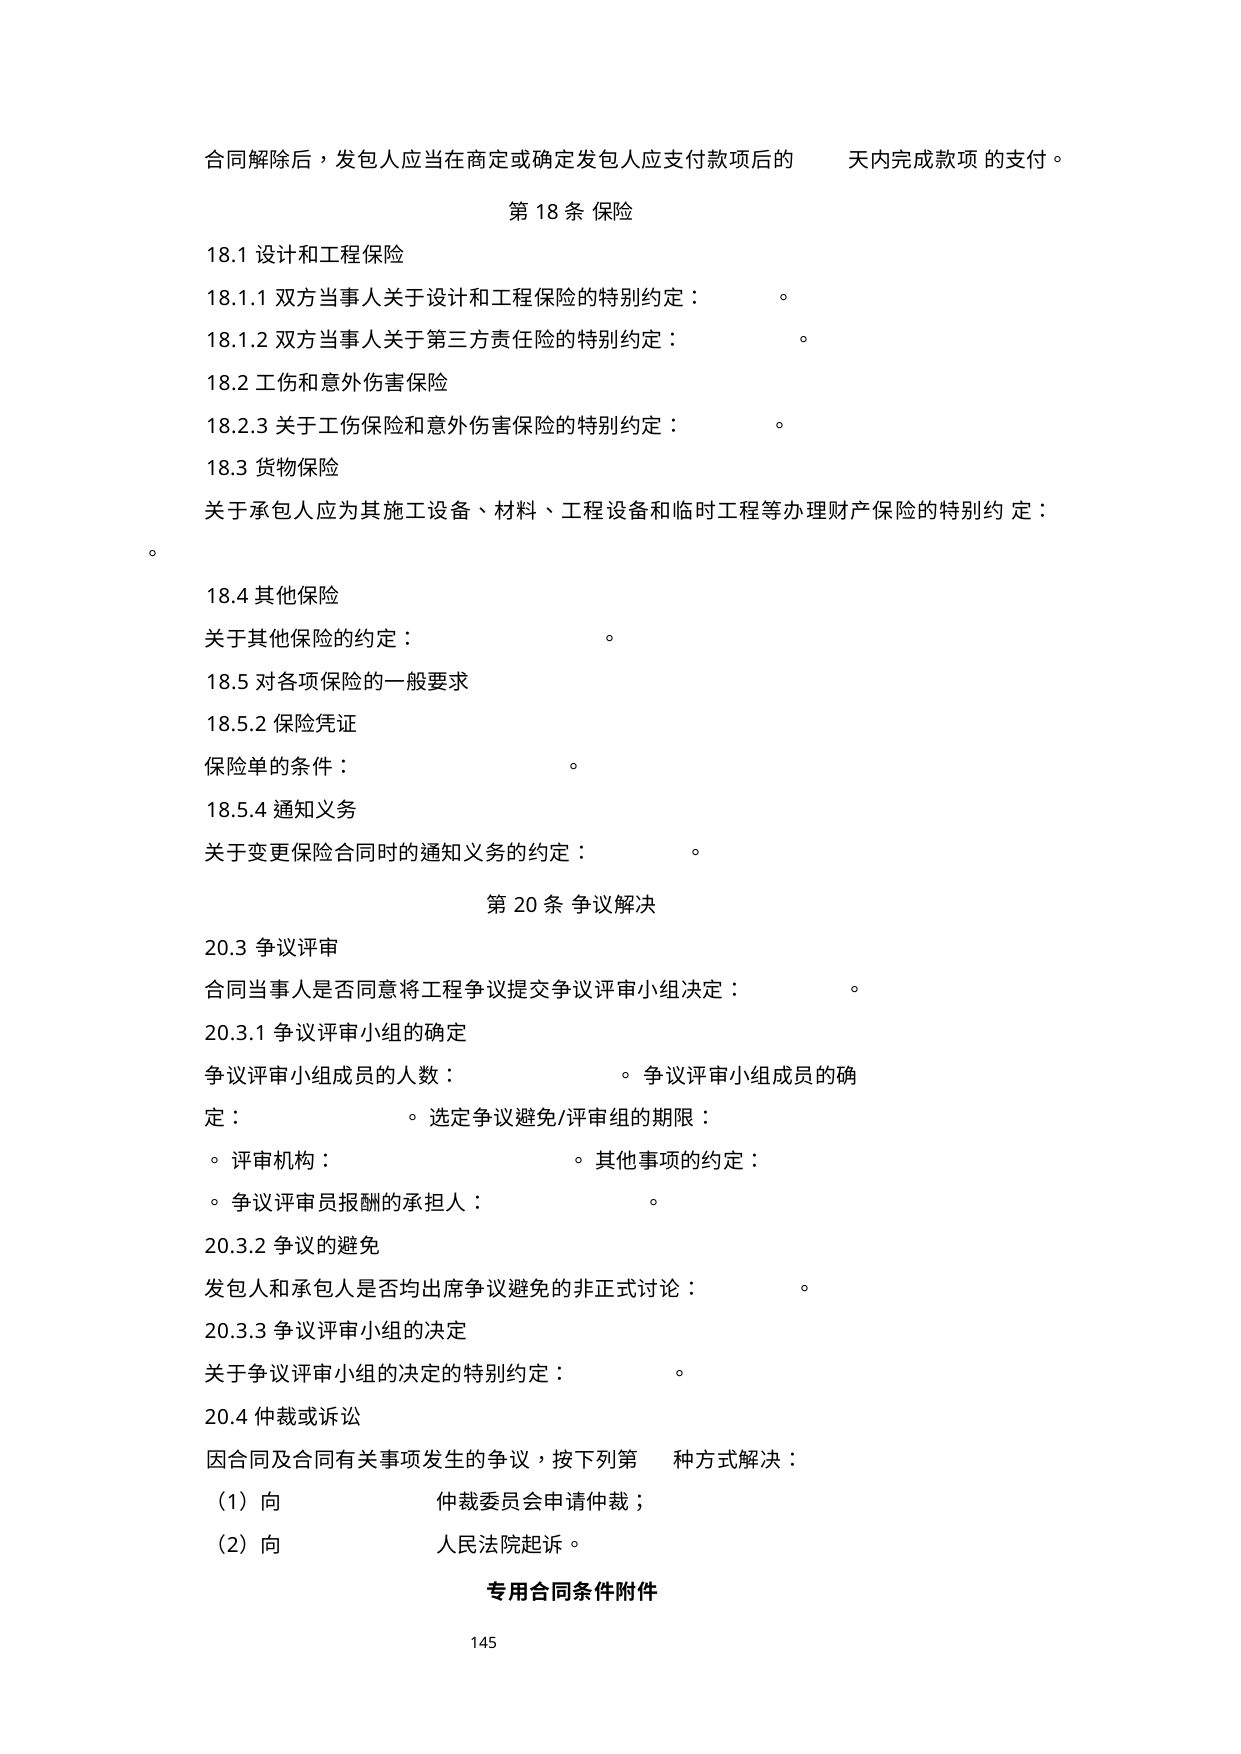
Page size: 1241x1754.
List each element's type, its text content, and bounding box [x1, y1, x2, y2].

text 18.3 货物保险 [206, 453, 1101, 482]
text 18.2.3 关于工伤保险和意外伤害保险的特别约定： 。 [206, 411, 1101, 439]
text 关于承包人应为其施工设备、材料、工程设备和临时工程等办理财产保险的特别约 定： 。 [142, 496, 1099, 567]
text 合同当事人是否同意将工程争议提交争议评审小组决定： 。 [204, 975, 1101, 1004]
text 18.2 工伤和意外伤害保险 [206, 368, 1101, 397]
text 18.5.4 通知义务 [206, 795, 1101, 823]
text 第 20 条 争议解决 [487, 890, 1101, 918]
text 专用合同条件附件 [486, 1577, 1101, 1605]
text 18.5 对各项保险的一般要求 [206, 667, 1101, 695]
text 18.1.1 双方当事人关于设计和工程保险的特别约定： 。 [206, 283, 1101, 311]
text 20.3.1 争议评审小组的确定 [204, 1018, 1101, 1047]
text 20.3 争议评审 [204, 933, 1101, 961]
text 关于其他保险的约定： 。 [204, 624, 1101, 653]
text 18.5.2 保险凭证 [206, 709, 1101, 738]
text 20.3.2 争议的避免 [204, 1231, 1101, 1260]
text 发包人和承包人是否均出席争议避免的非正式讨论： 。 [204, 1274, 1101, 1302]
text 合同解除后，发包人应当在商定或确定发包人应支付款项后的 天内完成款项 的支付。 [143, 145, 1099, 174]
text （1）向 仲裁委员会申请仲裁； [205, 1487, 1101, 1516]
text 18.1 设计和工程保险 [206, 240, 1101, 268]
text 保险单的条件： 。 [204, 752, 1101, 781]
text 关于变更保险合同时的通知义务的约定： 。 [204, 838, 1101, 866]
text 18.4 其他保险 [206, 582, 1101, 610]
text 20.3.3 争议评审小组的决定 [204, 1317, 1101, 1345]
text （2）向 人民法院起诉。 [205, 1530, 1101, 1558]
text 争议评审小组成员的人数： 。 争议评审小组成员的确定： 。 选定争议避免/评审组的期限： 。 评审机构： 。 其他事项的约定： 。 争议评审员报酬的承担人： 。 [204, 1061, 861, 1217]
text 关于争议评审小组的决定的特别约定： 。 [204, 1359, 1101, 1388]
text 20.4 仲裁或诉讼 [204, 1402, 1101, 1430]
text 第 18 条 保险 [509, 197, 1101, 226]
text 18.1.2 双方当事人关于第三方责任险的特别约定： 。 [206, 325, 1101, 354]
text 因合同及合同有关事项发生的争议，按下列第 种方式解决： [206, 1445, 1101, 1473]
